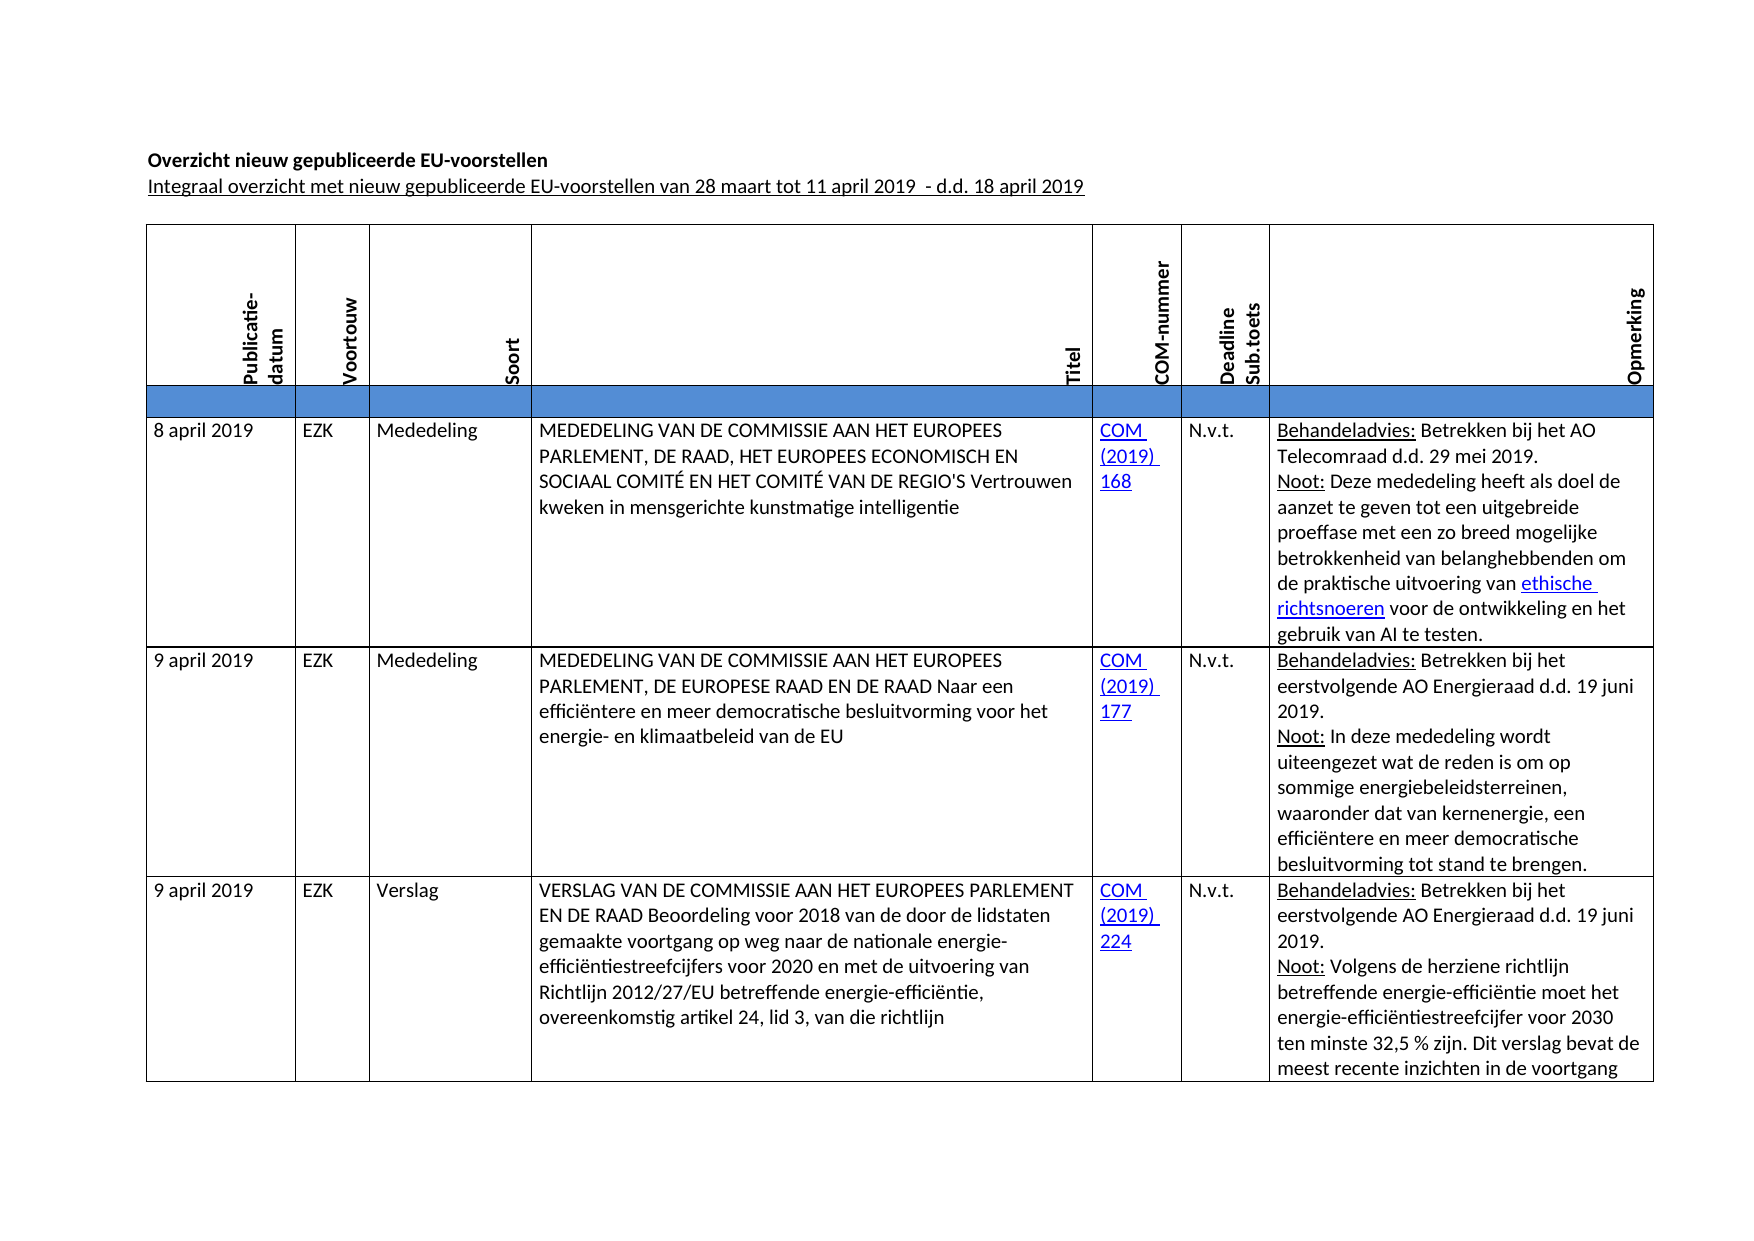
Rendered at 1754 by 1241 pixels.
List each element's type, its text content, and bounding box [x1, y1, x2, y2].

table_header Soort [370, 225, 531, 385]
table_cell Behandeladvies: Betrekken bij het eerstvolgende AO Energieraad d.d. 19 juni 2019. Noot: In deze mededeling wordt uiteengezet wat de reden is om op sommige energiebeleidsterreinen, waaronder dat van kernenergie, een efficiëntere en meer democratische besluitvorming tot stand te brengen. [1270, 648, 1653, 876]
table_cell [1270, 877, 1653, 1081]
table_cell 8 april 2019 [147, 418, 295, 646]
table_header Deadline Sub.toets [1182, 225, 1269, 385]
table_header COM-nummer [1093, 225, 1181, 385]
table_header Titel [532, 225, 1092, 385]
table_cell 9 april 2019 [147, 877, 295, 1081]
table_cell [1270, 386, 1653, 417]
table_cell Mededeling [370, 648, 531, 876]
table_cell 9 april 2019 [147, 648, 295, 876]
table_cell Behandeladvies: Betrekken bij het AO Telecomraad d.d. 29 mei 2019. Noot: Deze mededeling heeft als doel de aanzet te geven tot een uitgebreide proeffase met een zo breed mogelijke betrokkenheid van belanghebbenden om de praktische uitvoering van ethische richtsnoeren voor de ontwikkeling en het gebruik van AI te testen. [1270, 418, 1653, 646]
table_cell COM (2019) 177 [1093, 648, 1181, 876]
table_cell N.v.t. [1182, 418, 1269, 646]
table_cell MEDEDELING VAN DE COMMISSIE AAN HET EUROPEES PARLEMENT, DE EUROPESE RAAD EN DE RAAD Naar een efficiëntere en meer democratische besluitvorming voor het energie- en klimaatbeleid van de EU [532, 648, 1092, 876]
table_header Voortouw [296, 225, 369, 385]
table_cell N.v.t. [1182, 877, 1269, 1081]
table_cell [1093, 386, 1181, 417]
table_cell MEDEDELING VAN DE COMMISSIE AAN HET EUROPEES PARLEMENT, DE RAAD, HET EUROPEES ECONOMISCH EN SOCIAAL COMITÉ EN HET COMITÉ VAN DE REGIO'S Vertrouwen kweken in mensgerichte kunstmatige intelligentie [532, 418, 1092, 646]
table_cell [296, 386, 369, 417]
table_cell [147, 386, 295, 417]
table_cell Verslag [370, 877, 531, 1081]
table_cell EZK [296, 418, 369, 646]
table_cell COM (2019) 224 [1093, 877, 1181, 1081]
table_header Opmerking [1270, 225, 1653, 385]
table_cell EZK [296, 648, 369, 876]
table_cell [1182, 386, 1269, 417]
table_cell EZK [296, 877, 369, 1081]
text Integraal overzicht met nieuw gepubliceerde EU-voorstellen van 28 maart tot 11 april 2019 - d.d. 18 april 2019 [148, 173, 1606, 198]
table_cell [370, 386, 531, 417]
text Overzicht nieuw gepubliceerde EU-voorstellen [148, 148, 1606, 173]
table_cell COM (2019) 168 [1093, 418, 1181, 646]
table_cell Mededeling [370, 418, 531, 646]
table_header Publicatie- datum [147, 225, 295, 385]
table_cell N.v.t. [1182, 648, 1269, 876]
table_cell [532, 386, 1092, 417]
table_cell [532, 877, 1092, 1081]
